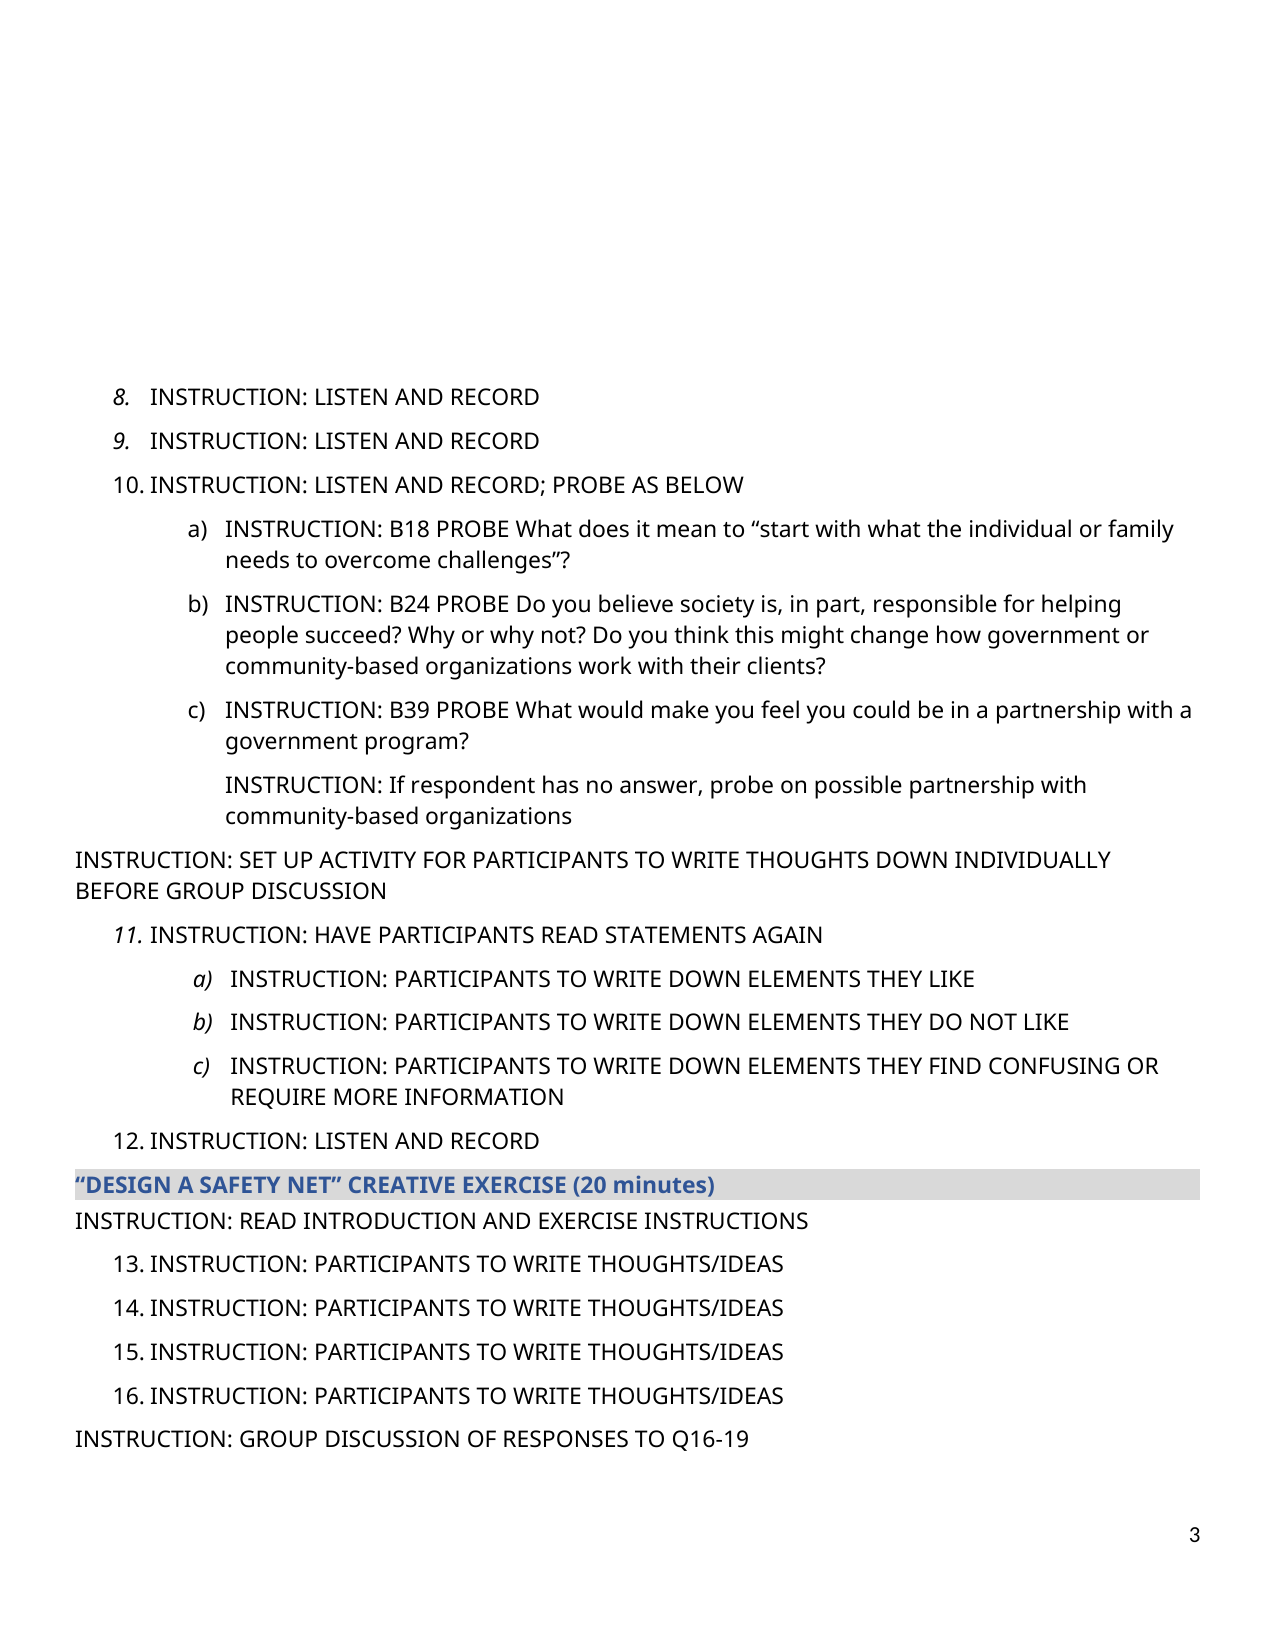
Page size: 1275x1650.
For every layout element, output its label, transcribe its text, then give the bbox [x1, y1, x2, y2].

list INSTRUCTION: B18 PROBE What does it mean to “start with what the individual or family needs to overcome challenges”? [187, 512, 1200, 575]
list INSTRUCTION: If respondent has no answer, probe on possible partnership with community-based organizations [225, 769, 1200, 831]
text INSTRUCTION: SET UP ACTIVITY FOR PARTICIPANTS TO WRITE THOUGHTS DOWN INDIVIDUALLY BEFORE GROUP DISCUSSION [75, 844, 1200, 906]
list INSTRUCTION: LISTEN AND RECORD; PROBE AS BELOW [112, 469, 1200, 500]
list INSTRUCTION: HAVE PARTICIPANTS READ STATEMENTS AGAIN [112, 919, 1200, 950]
list INSTRUCTION: PARTICIPANTS TO WRITE DOWN ELEMENTS THEY DO NOT LIKE [193, 1006, 1200, 1037]
subtitle “DESIGN A SAFETY NET” CREATIVE EXERCISE (20 minutes) [75, 1169, 1200, 1200]
text INSTRUCTION: READ INTRODUCTION AND EXERCISE INSTRUCTIONS [75, 1205, 1200, 1236]
list INSTRUCTION: PARTICIPANTS TO WRITE THOUGHTS/IDEAS [112, 1380, 1200, 1411]
text INSTRUCTION: GROUP DISCUSSION OF RESPONSES TO Q16-19 [75, 1423, 1200, 1455]
list INSTRUCTION: LISTEN AND RECORD [112, 1125, 1200, 1156]
list INSTRUCTION: PARTICIPANTS TO WRITE THOUGHTS/IDEAS [112, 1292, 1200, 1323]
list INSTRUCTION: PARTICIPANTS TO WRITE DOWN ELEMENTS THEY LIKE [193, 962, 1200, 994]
list INSTRUCTION: LISTEN AND RECORD [112, 381, 1200, 412]
list INSTRUCTION: PARTICIPANTS TO WRITE THOUGHTS/IDEAS [112, 1248, 1200, 1280]
list INSTRUCTION: B24 PROBE Do you believe society is, in part, responsible for helping people succeed? Why or why not? Do you think this might change how government or community-based organizations work with their clients? [187, 587, 1200, 681]
list INSTRUCTION: B39 PROBE What would make you feel you could be in a partnership with a government program? [187, 694, 1200, 756]
list INSTRUCTION: LISTEN AND RECORD [112, 425, 1200, 456]
list INSTRUCTION: PARTICIPANTS TO WRITE THOUGHTS/IDEAS [112, 1336, 1200, 1367]
list INSTRUCTION: PARTICIPANTS TO WRITE DOWN ELEMENTS THEY FIND CONFUSING OR REQUIRE MORE INFORMATION [193, 1050, 1200, 1112]
